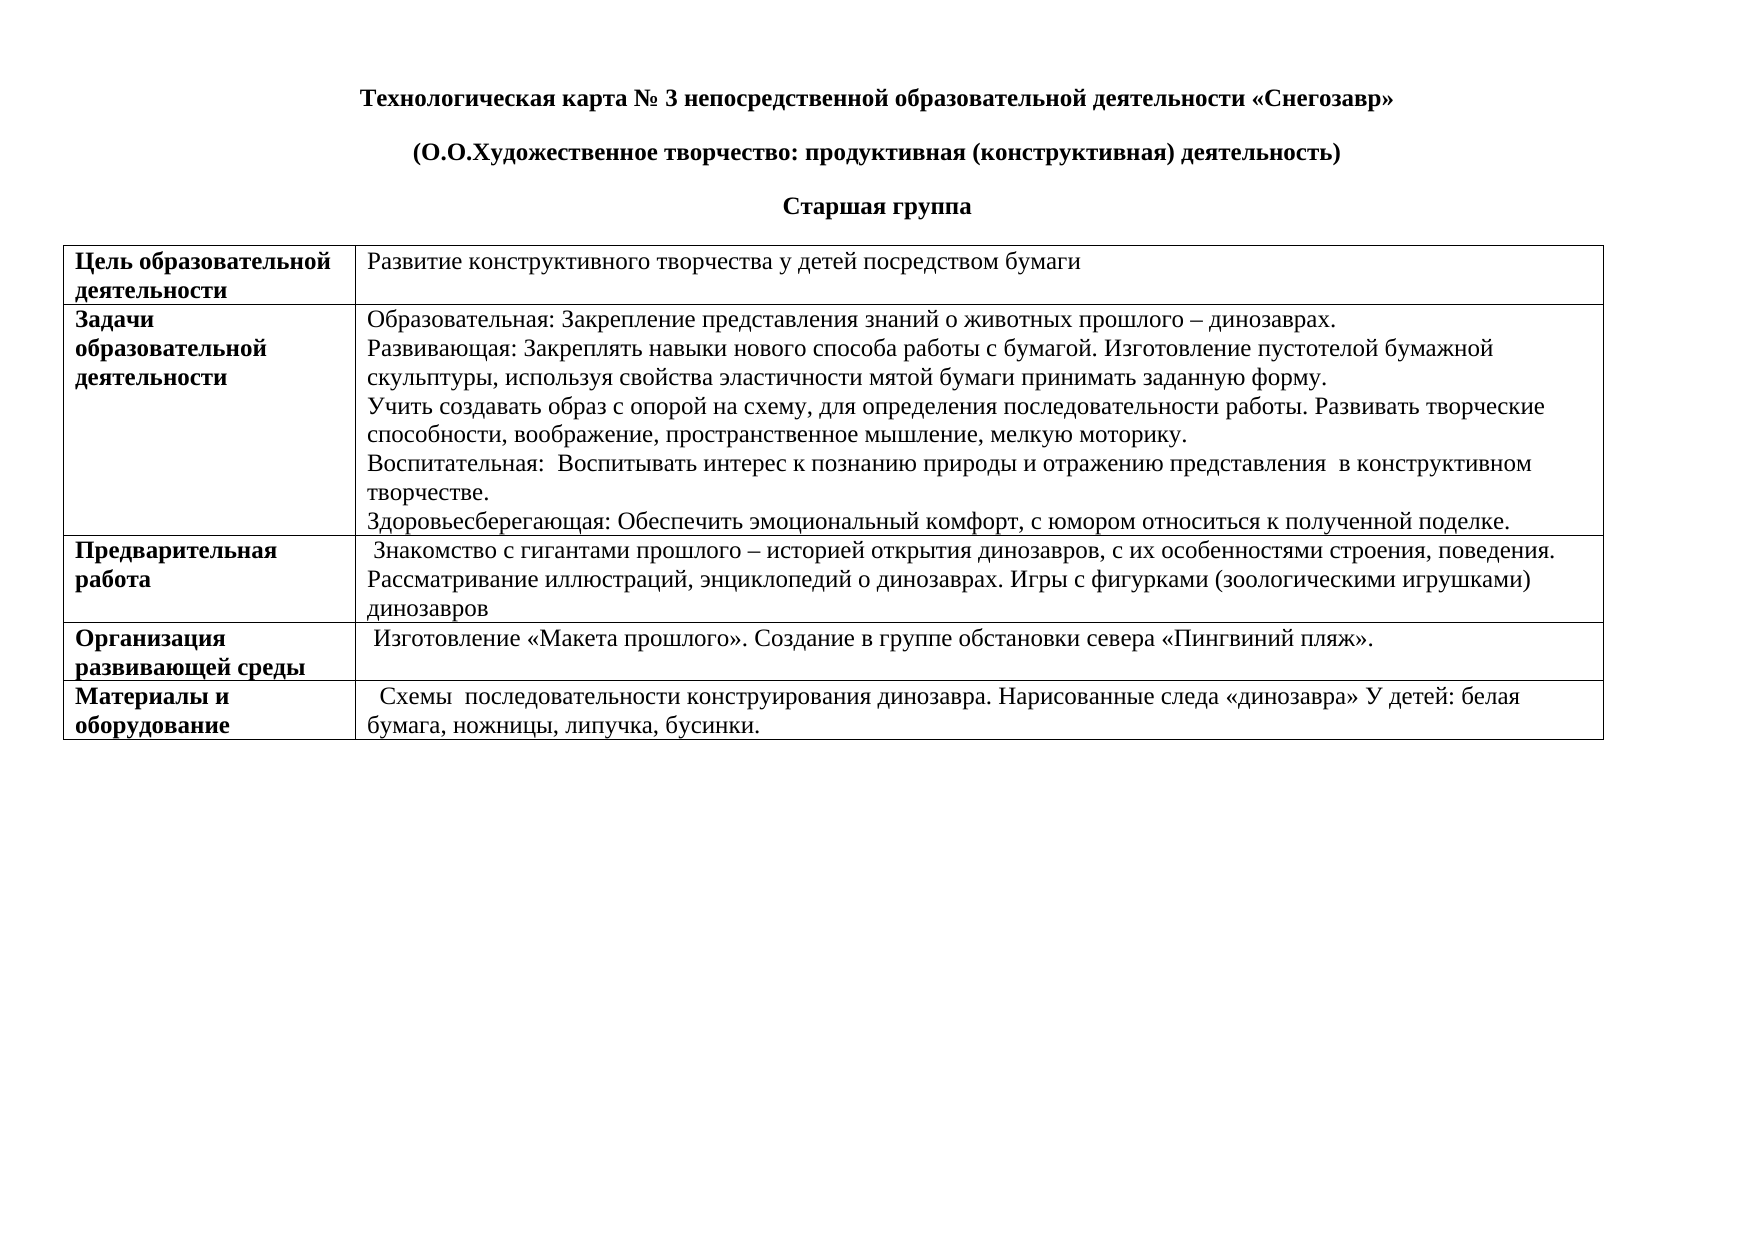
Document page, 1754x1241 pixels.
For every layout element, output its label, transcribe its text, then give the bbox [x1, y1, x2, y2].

table_header Цель образовательной деятельности [64, 246, 355, 303]
text (О.О.Художественное творчество: продуктивная (конструктивная) деятельность) [75, 137, 1679, 166]
table_cell Задачи образовательной деятельности [64, 305, 355, 534]
table_cell Материалы и оборудование [64, 681, 355, 739]
table_header Развитие конструктивного творчества у детей посредством бумаги [356, 246, 1603, 303]
table_cell Знакомство с гигантами прошлого – историей открытия динозавров, с их особенностями строения, поведения. Рассматривание иллюстраций, энциклопедий о динозаврах. Игры с фигурками (зоологическими игрушками) динозавров [356, 536, 1603, 622]
table_cell Организация развивающей среды [64, 623, 355, 680]
table_cell Образовательная: Закрепление представления знаний о животных прошлого – динозаврах. Развивающая: Закреплять навыки нового способа работы с бумагой. Изготовление пустотелой бумажной скульптуры, используя свойства эластичности мятой бумаги принимать заданную форму. Учить создавать образ с опорой на схему, для определения последовательности работы. Развивать творческие способности, воображение, пространственное мышление, мелкую моторику. Воспитательная: Воспитывать интерес к познанию природы и отражению представления в конструктивном творчестве. Здоровьесберегающая: Обеспечить эмоциональный комфорт, с юмором относиться к полученной поделке. [356, 305, 1603, 534]
table_cell Схемы последовательности конструирования динозавра. Нарисованные следа «динозавра» У детей: белая бумага, ножницы, липучка, бусинки. [356, 681, 1603, 739]
table_cell Предварительная работа [64, 536, 355, 622]
text Старшая группа [75, 191, 1679, 220]
table_cell Изготовление «Макета прошлого». Создание в группе обстановки севера «Пингвиний пляж». [356, 623, 1603, 680]
text Технологическая карта № 3 непосредственной образовательной деятельности «Снегозавр» [75, 83, 1679, 112]
